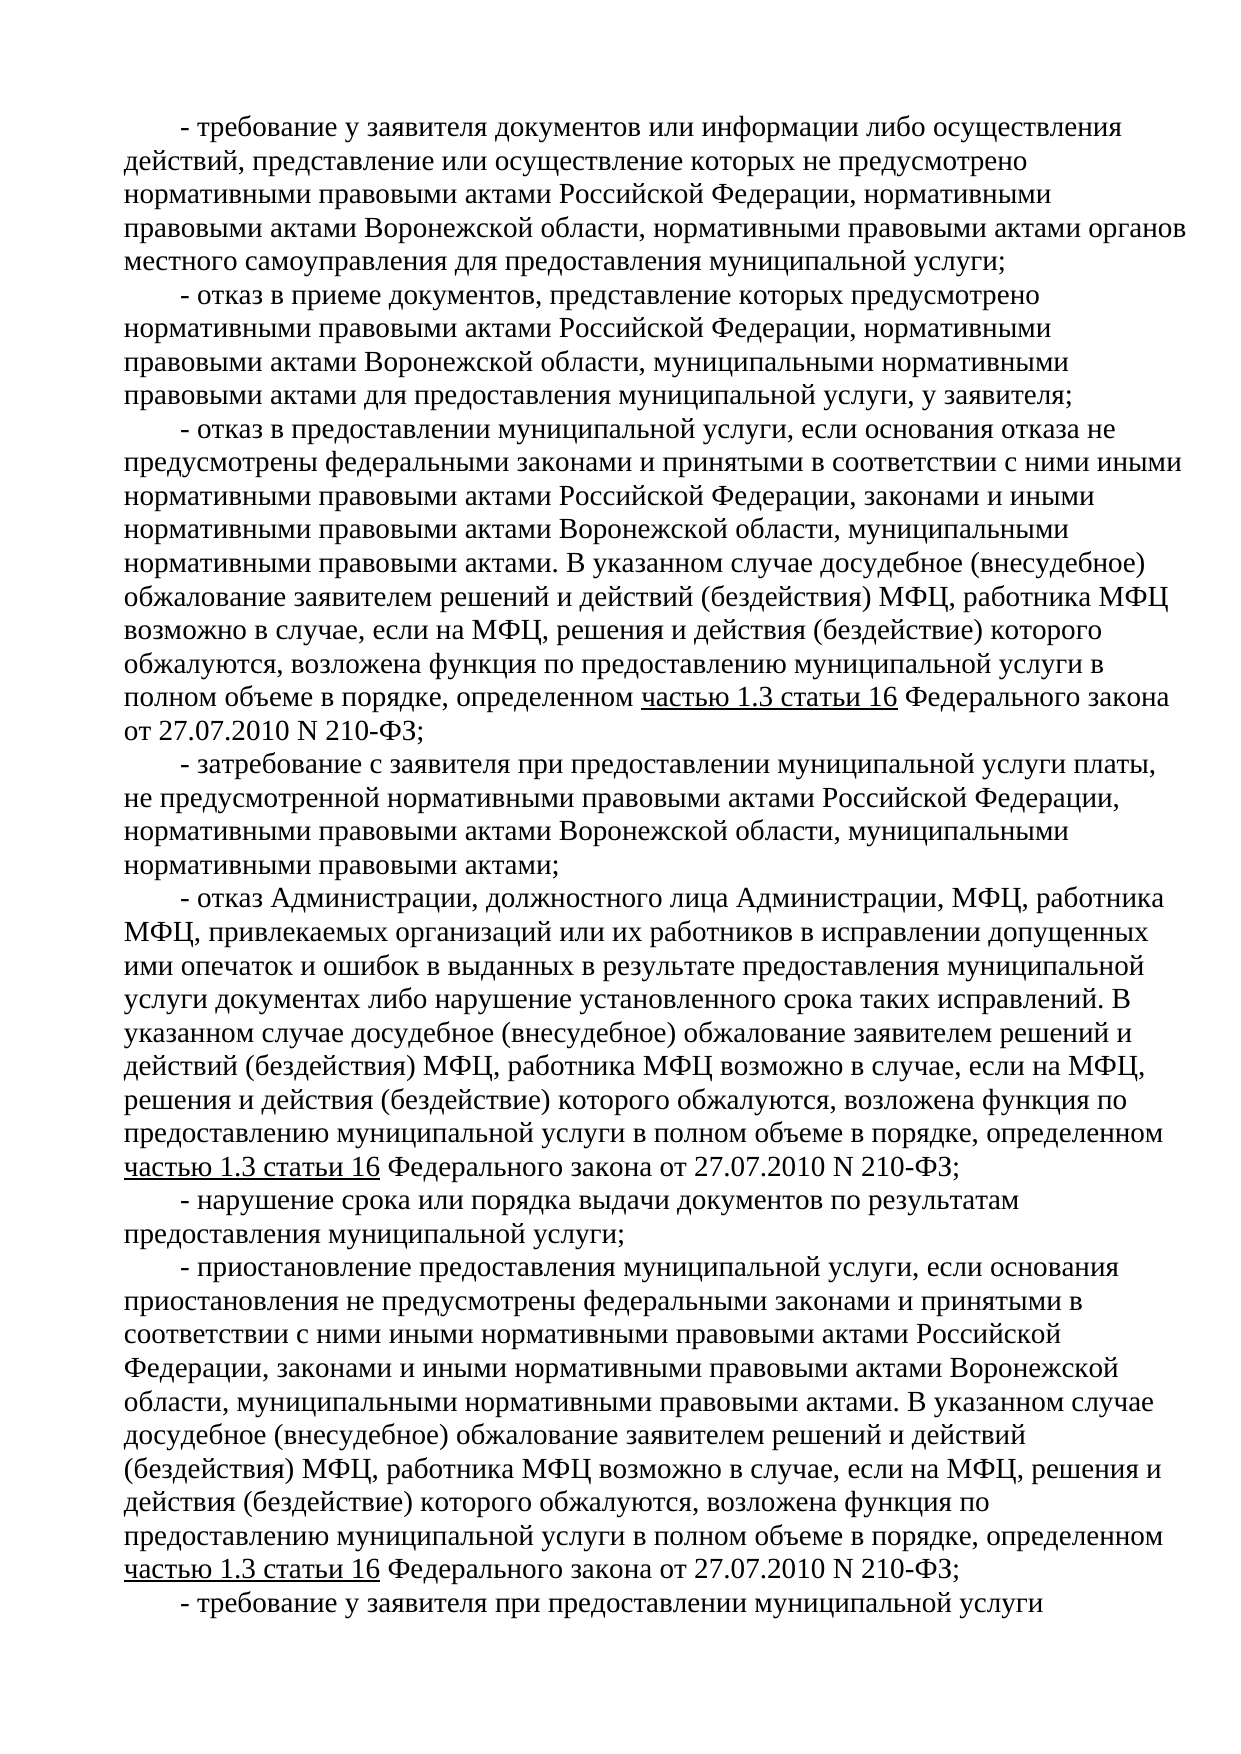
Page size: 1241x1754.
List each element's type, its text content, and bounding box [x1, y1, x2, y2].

text - затребование с заявителя при предоставлении муниципальной услуги платы, не предусмотренной нормативными правовыми актами Российской Федерации, нормативными правовыми актами Воронежской области, муниципальными нормативными правовыми актами; [124, 746, 1187, 881]
text - отказ в предоставлении муниципальной услуги, если основания отказа не предусмотрены федеральными законами и принятыми в соответствии с ними иными нормативными правовыми актами Российской Федерации, законами и иными нормативными правовыми актами Воронежской области, муниципальными нормативными правовыми актами. В указанном случае досудебное (внесудебное) обжалование заявителем решений и действий (бездействия) МФЦ, работника МФЦ возможно в случае, если на МФЦ, решения и действия (бездействие) которого обжалуются, возложена функция по предоставлению муниципальной услуги в полном объеме в порядке, определенном частью 1.3 статьи 16 Федерального закона от 27.07.2010 N 210-ФЗ; [124, 411, 1187, 746]
text - приостановление предоставления муниципальной услуги, если основания приостановления не предусмотрены федеральными законами и принятыми в соответствии с ними иными нормативными правовыми актами Российской Федерации, законами и иными нормативными правовыми актами Воронежской области, муниципальными нормативными правовыми актами. В указанном случае досудебное (внесудебное) обжалование заявителем решений и действий (бездействия) МФЦ, работника МФЦ возможно в случае, если на МФЦ, решения и действия (бездействие) которого обжалуются, возложена функция по предоставлению муниципальной услуги в полном объеме в порядке, определенном частью 1.3 статьи 16 Федерального закона от 27.07.2010 N 210-ФЗ; [124, 1249, 1187, 1585]
text - требование у заявителя документов или информации либо осуществления действий, представление или осуществление которых не предусмотрено нормативными правовыми актами Российской Федерации, нормативными правовыми актами Воронежской области, нормативными правовыми актами органов местного самоуправления для предоставления муниципальной услуги; [124, 109, 1187, 277]
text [124, 1585, 1187, 1618]
text - нарушение срока или порядка выдачи документов по результатам предоставления муниципальной услуги; [124, 1182, 1187, 1249]
text - отказ в приеме документов, представление которых предусмотрено нормативными правовыми актами Российской Федерации, нормативными правовыми актами Воронежской области, муниципальными нормативными правовыми актами для предоставления муниципальной услуги, у заявителя; [124, 277, 1187, 411]
text - отказ Администрации, должностного лица Администрации, МФЦ, работника МФЦ, привлекаемых организаций или их работников в исправлении допущенных ими опечаток и ошибок в выданных в результате предоставления муниципальной услуги документах либо нарушение установленного срока таких исправлений. В указанном случае досудебное (внесудебное) обжалование заявителем решений и действий (бездействия) МФЦ, работника МФЦ возможно в случае, если на МФЦ, решения и действия (бездействие) которого обжалуются, возложена функция по предоставлению муниципальной услуги в полном объеме в порядке, определенном частью 1.3 статьи 16 Федерального закона от 27.07.2010 N 210-ФЗ; [124, 881, 1187, 1182]
